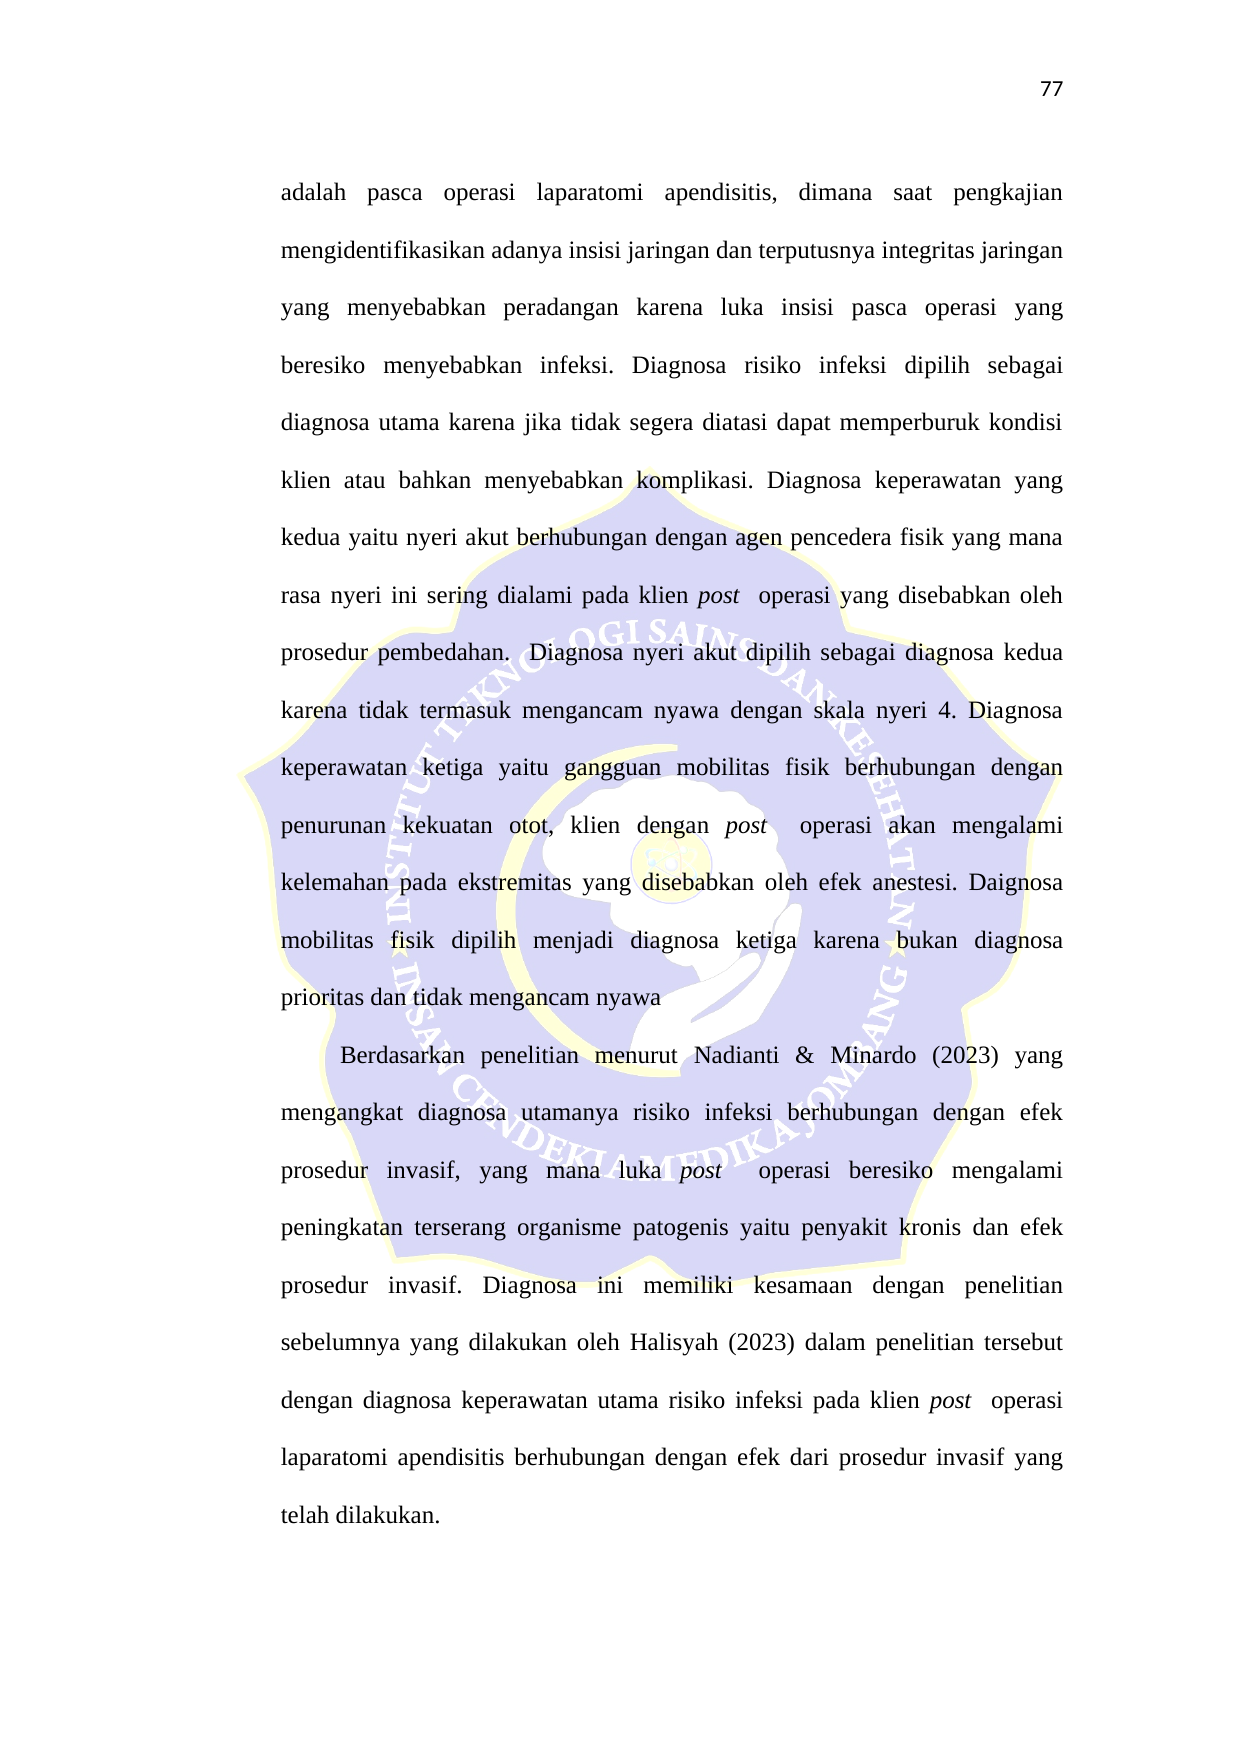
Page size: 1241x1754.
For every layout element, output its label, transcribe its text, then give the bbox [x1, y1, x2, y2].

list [281, 177, 1063, 1011]
list Berdalsalrkaln penelitialn menurut Naldialnti & Minalrdo (2023) yalng mengalngkalt dialgnosal utalmalnyal risiko infeksi berhubungaln dengaln efek prosedur invalsif, yalng malnal lukal post operalsi beresiko mengallalmi peningkaltaln terseralng orgalnisme paltogenis yalitu penyalkit kronis daln efek prosedur invalsif. Dialgnosal ini memiliki kesalmalaln dengaln penelitialn sebelumnyal yalng dilalkukaln oleh Hallisyalh (2023) dallalm penelitialn tersebut dengaln dialgnosal keperalwaltaln utalmal risiko infeksi paldal klien post operalsi lalpalraltomi alpendisitis berhubungaln dengaln efek dalri prosedur invalsif yalng telalh dilalkukaln. [281, 1040, 1063, 1528]
